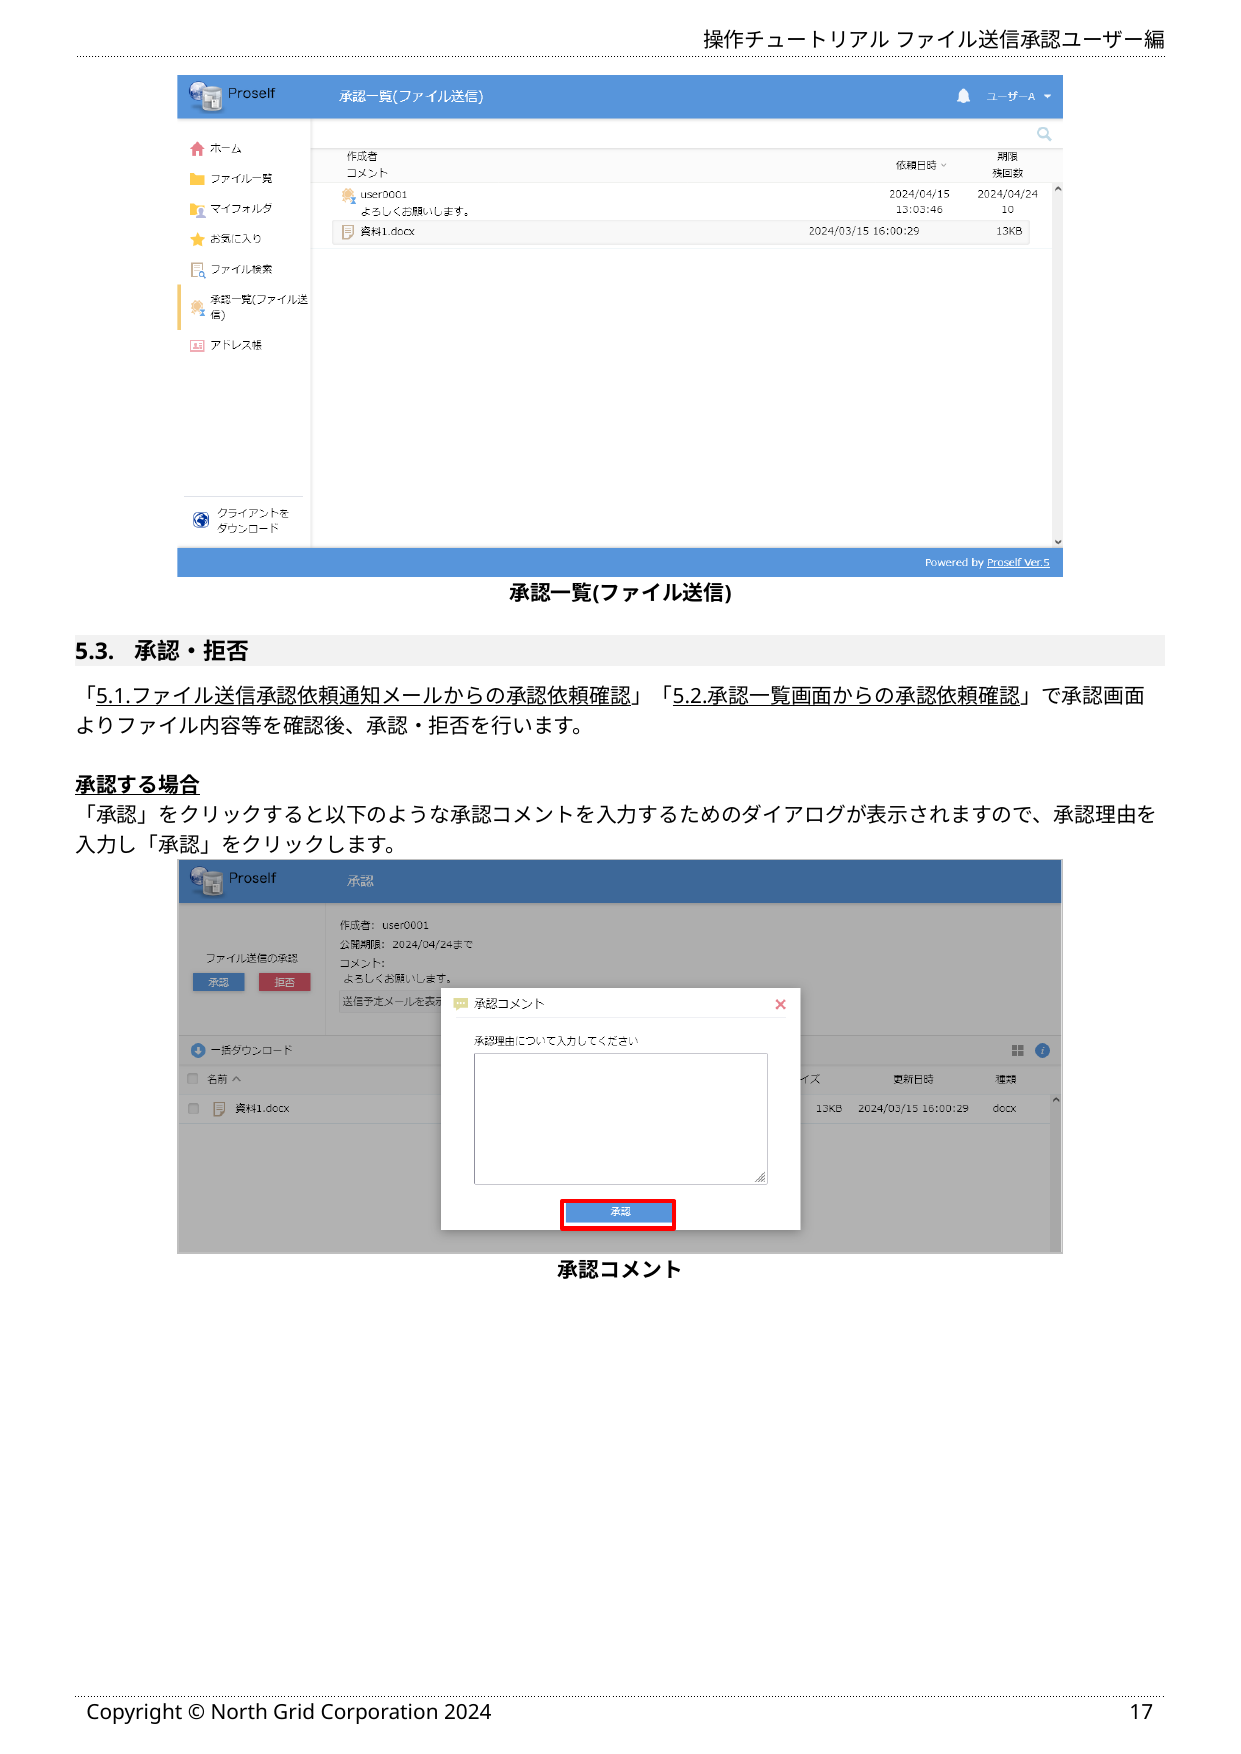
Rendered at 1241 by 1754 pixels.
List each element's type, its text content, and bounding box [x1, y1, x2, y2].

text 承認する場合 [75, 768, 1165, 798]
subtitle 承認・拒否 [75, 635, 1165, 666]
text 承認コメント [75, 1254, 1165, 1284]
text 承認一覧(ファイル送信) [75, 576, 1165, 607]
picture [177, 75, 1063, 577]
text 「承認」をクリックすると以下のような承認コメントを入力するためのダイアログが表示されますので、承認理由を入力し「承認」をクリックします。 [75, 798, 1165, 858]
picture [179, 860, 1062, 1252]
text 「5.1.ファイル送信承認依頼通知メールからの承認依頼確認」「5.2.承認一覧画面からの承認依頼確認」で承認画面よりファイル内容等を確認後、承認・拒否を行います。 [75, 679, 1165, 739]
